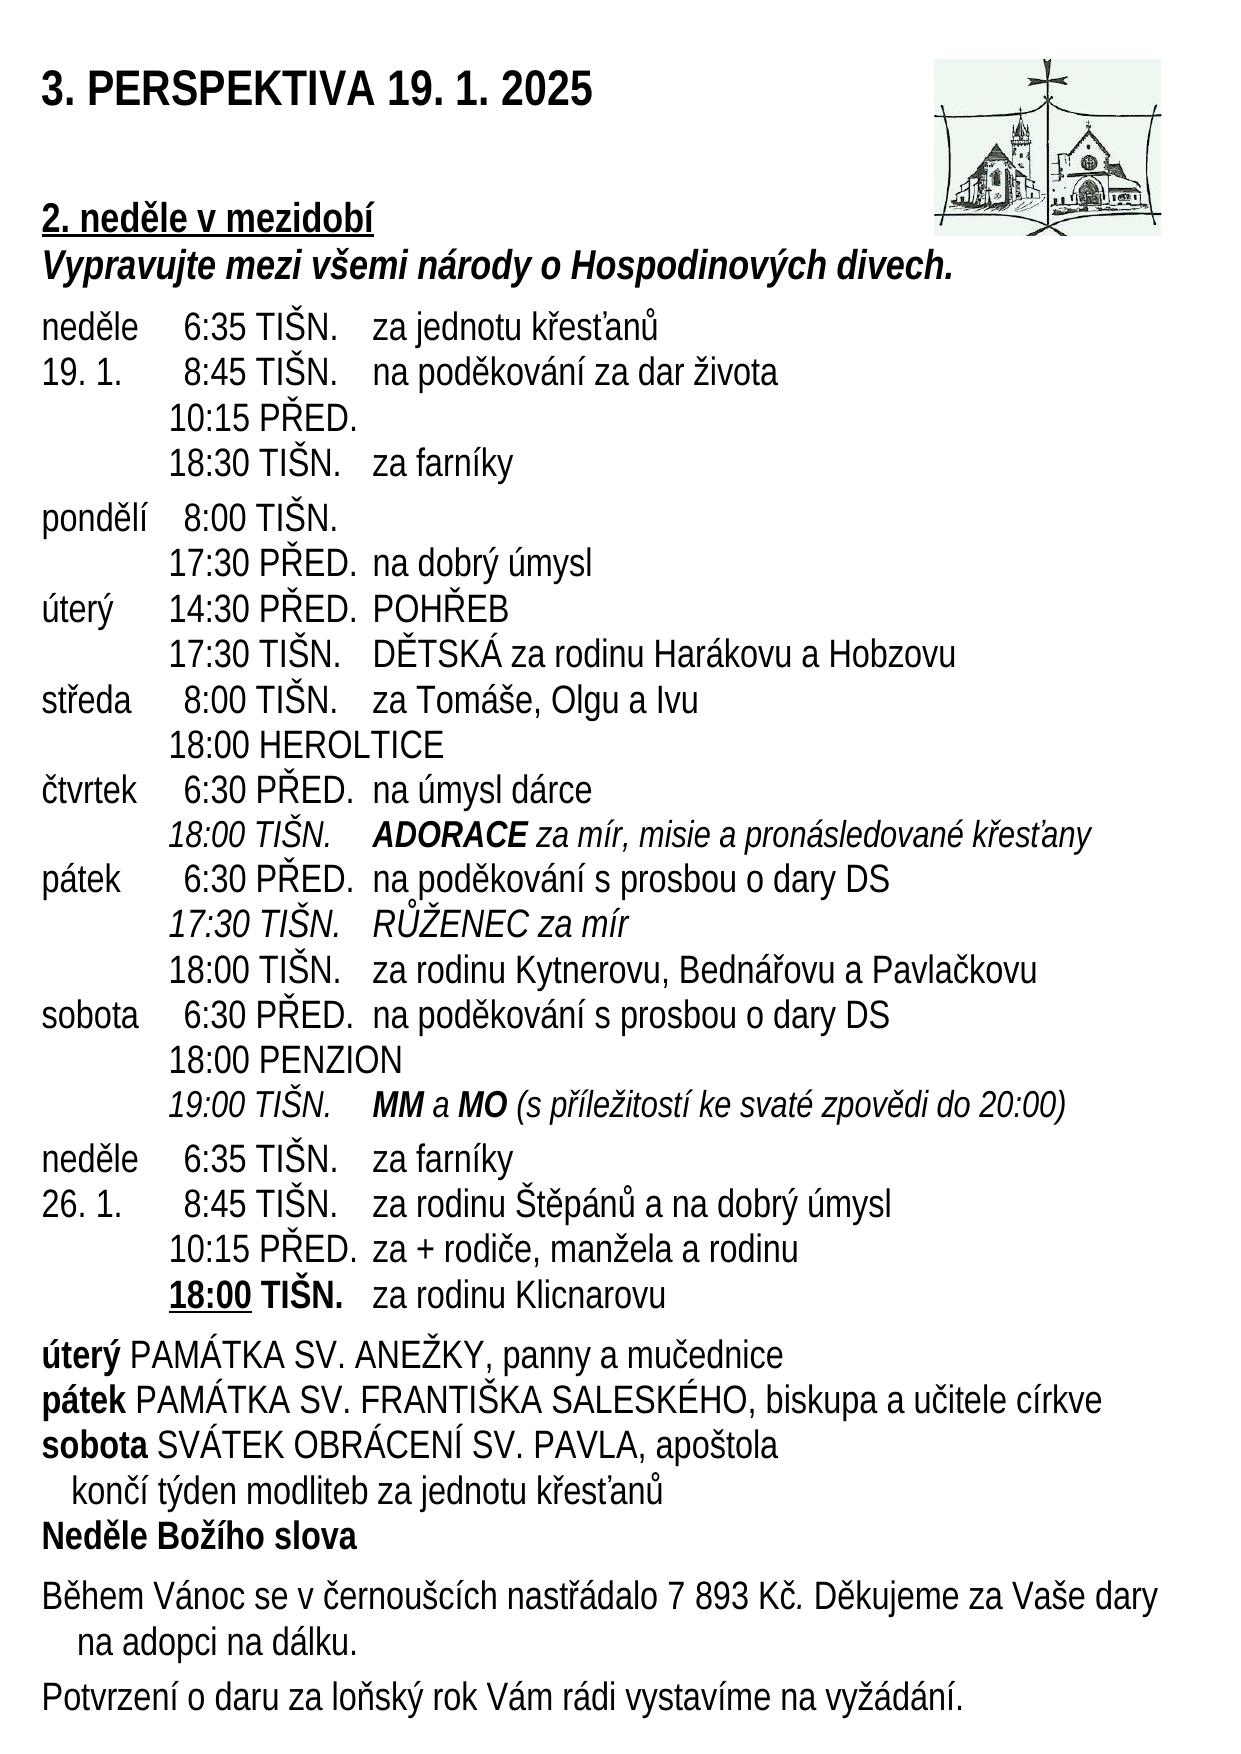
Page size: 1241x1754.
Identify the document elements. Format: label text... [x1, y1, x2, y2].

text 18:30 TIŠN. za farníky [41, 439, 1163, 485]
text neděle 6:35 TIŠN. za jednotu křesťanů [41, 303, 1163, 348]
text 2. neděle v mezidobí [41, 193, 1163, 241]
text 17:30 TIŠN. DĚTSKÁ za rodinu Harákovu a Hobzovu [41, 631, 1163, 676]
text 19:00 TIŠN. MM a MO (s příležitostí ke svaté zpovědi do 20:00) [41, 1082, 1163, 1125]
text středa 8:00 TIŠN. za Tomáše, Olgu a Ivu [41, 676, 1163, 721]
picture [933, 59, 1162, 234]
text 18:00 TIŠN. za rodinu Klicnarovu [41, 1271, 1163, 1317]
text 18:00 TIŠN. za rodinu Kytnerovu, Bednářovu a Pavlačkovu [41, 946, 1163, 991]
text 17:30 PŘED. na dobrý úmysl [41, 540, 1163, 585]
text 3. PERSPEKTIVA 19. 1. 2025 [41, 59, 933, 116]
text čtvrtek 6:30 PŘED. na úmysl dárce [41, 767, 1163, 812]
text pondělí 8:00 TIŠN. [41, 494, 1163, 540]
text 26. 1. 8:45 TIŠN. za rodinu Štěpánů a na dobrý úmysl [41, 1180, 1163, 1226]
text úterý PAMÁTKA SV. ANEŽKY, panny a mučednice [41, 1331, 1163, 1376]
text sobota 6:30 PŘED. na poděkování s prosbou o dary DS [41, 991, 1163, 1037]
text Vypravujte mezi všemi národy o Hospodinových divech. [41, 241, 1163, 289]
text pátek PAMÁTKA SV. FRANTIŠKA SALESKÉHO, biskupa a učitele církve [41, 1376, 1163, 1422]
text Neděle Božího slova [41, 1513, 1163, 1558]
text Potvrzení o daru za loňský rok Vám rádi vystavíme na vyžádání. [41, 1673, 1163, 1718]
text 19. 1. 8:45 TIŠN. na poděkování za dar života [41, 348, 1163, 394]
text sobota SVÁTEK OBRÁCENÍ SV. PAVLA, apoštola končí týden modliteb za jednotu křesťanů [41, 1422, 1163, 1513]
text Během Vánoc se v černoušcích nastřádalo 7 893 Kč. Děkujeme za Vaše dary na adopci na dálku. [41, 1572, 1163, 1663]
text 10:15 PŘED. za + rodiče, manžela a rodinu [41, 1226, 1163, 1271]
text 10:15 PŘED. [41, 394, 1163, 439]
text neděle 6:35 TIŠN. za farníky [41, 1135, 1163, 1180]
text 17:30 TIŠN. RŮŽENEC za mír [41, 901, 1163, 946]
text 18:00 HEROLTICE [41, 721, 1163, 767]
text 18:00 TIŠN. ADORACE za mír, misie a pronásledované křesťany [41, 812, 1163, 855]
text pátek 6:30 PŘED. na poděkování s prosbou o dary DS [41, 855, 1163, 901]
text úterý 14:30 PŘED. POHŘEB [41, 585, 1163, 631]
text 18:00 PENZION [41, 1037, 1163, 1082]
